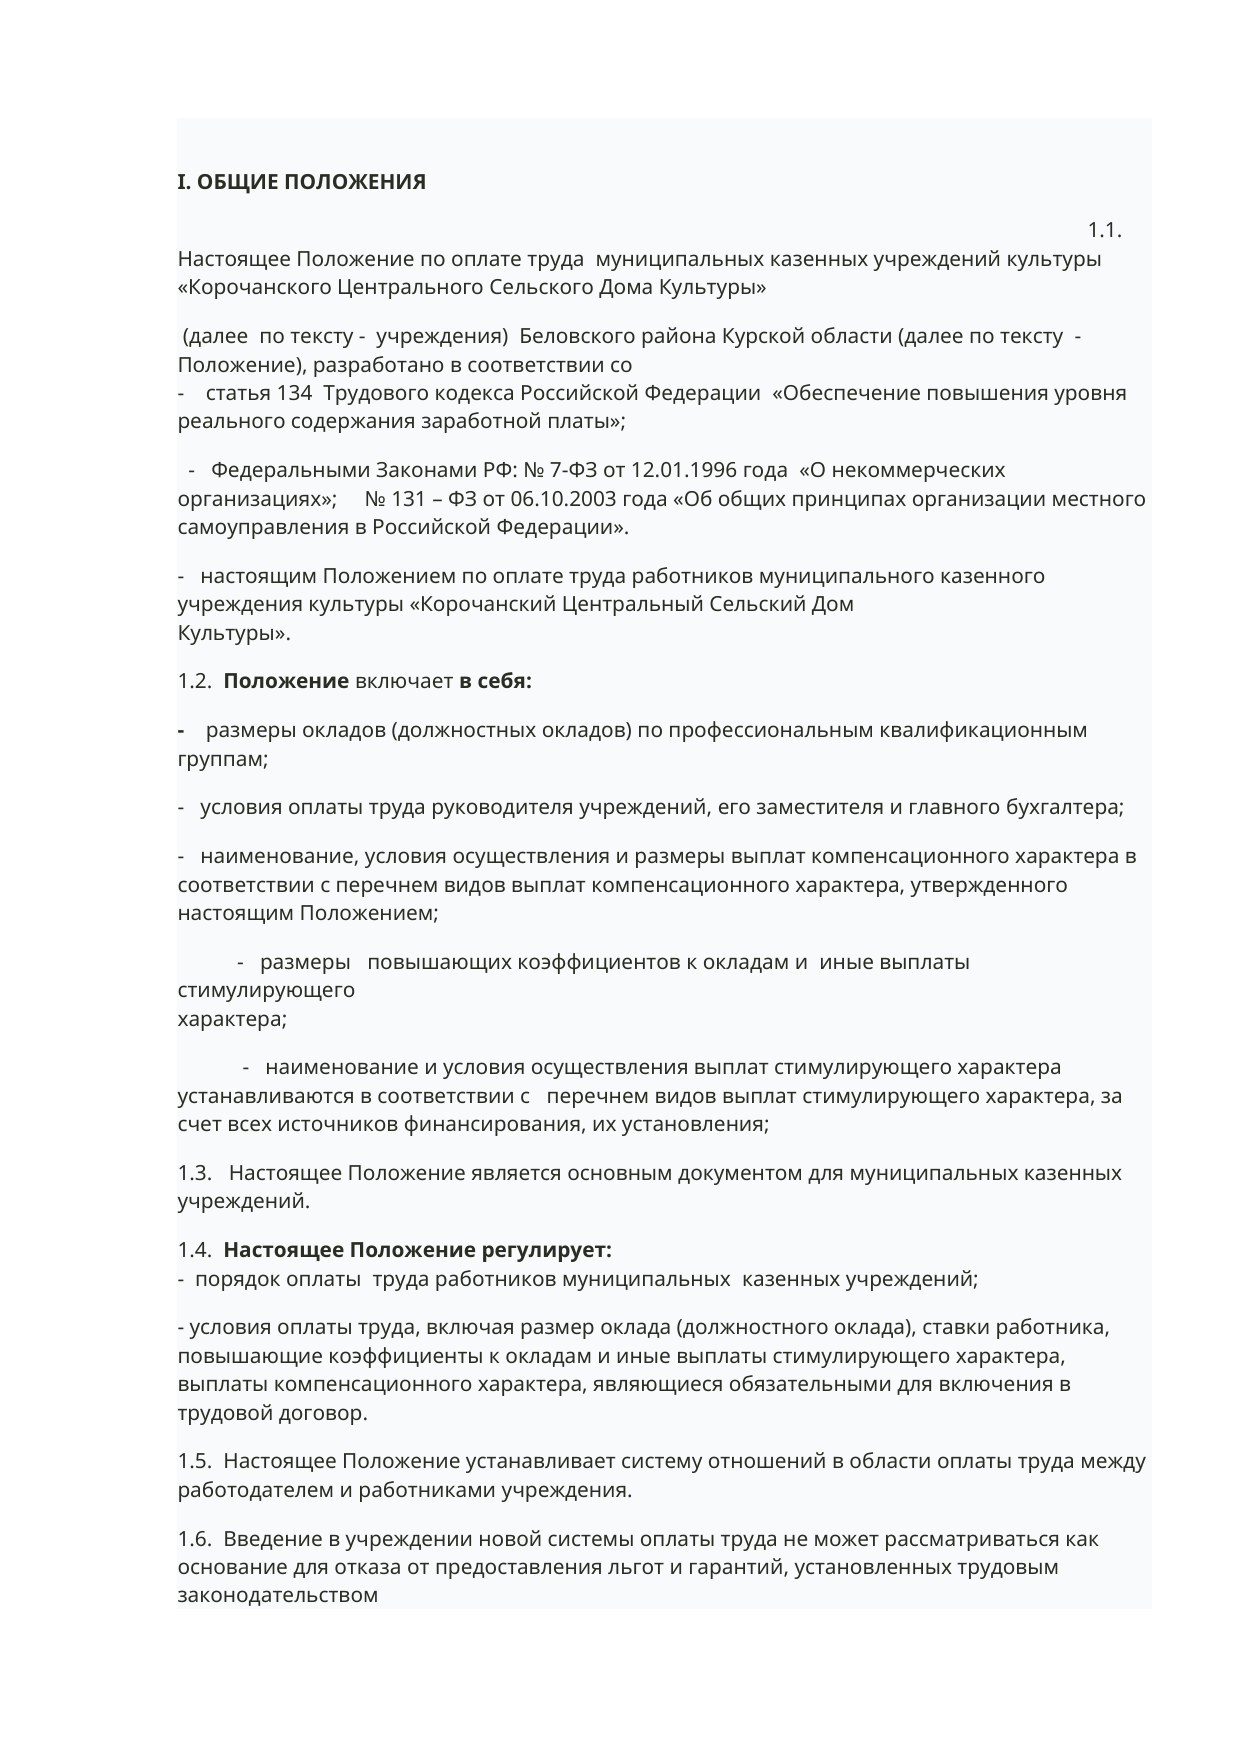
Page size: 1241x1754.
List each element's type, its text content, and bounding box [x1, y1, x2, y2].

text - наименование и условия осуществления выплат стимулирующего характера устанавливаются в соответствии с перечнем видов выплат стимулирующего характера, за счет всех источников финансирования, их установления; [177, 1052, 1152, 1138]
text - Федеральными Законами РФ: № 7-ФЗ от 12.01.1996 года «О некоммерческих организациях»; № 131 – ФЗ от 06.10.2003 года «Об общих принципах организации местного самоуправления в Российской Федерации». [177, 455, 1152, 541]
text I. ОБЩИЕ ПОЛОЖЕНИЯ [177, 167, 1152, 195]
text - размеры повышающих коэффициентов к окладам и иные выплаты стимулирующего характера; [177, 947, 1152, 1032]
text 1.5. Настоящее Положение устанавливает систему отношений в области оплаты труда между работодателем и работниками учреждения. [177, 1447, 1152, 1503]
text - настоящим Положением по оплате труда работников муниципального казенного учреждения культуры «Корочанский Центральный Сельский Дом Культуры». [177, 561, 1152, 646]
text 1.2. Положение включает в себя: [177, 667, 1152, 695]
text - условия оплаты труда руководителя учреждений, его заместителя и главного бухгалтера; [177, 792, 1152, 821]
text 1.3. Настоящее Положение является основным документом для муниципальных казенных учреждений. [177, 1158, 1152, 1215]
text 1.4. Настоящее Положение регулирует: - порядок оплаты труда работников муниципальных казенных учреждений; [177, 1235, 1152, 1292]
text (далее по тексту - учреждения) Беловского района Курской области (далее по тексту - Положение), разработано в соответствии со - статья 134 Трудового кодекса Российской Федерации «Обеспечение повышения уровня реального содержания заработной платы»; [177, 321, 1152, 435]
text - размеры окладов (должностных окладов) по профессиональным квалификационным группам; [177, 715, 1152, 772]
text - наименование, условия осуществления и размеры выплат компенсационного характера в соответствии с перечнем видов выплат компенсационного характера, утвержденного настоящим Положением; [177, 841, 1152, 927]
text - условия оплаты труда, включая размер оклада (должностного оклада), ставки работника, повышающие коэффициенты к окладам и иные выплаты стимулирующего характера, выплаты компенсационного характера, являющиеся обязательными для включения в трудовой договор. [177, 1312, 1152, 1426]
text 1.1. Настоящее Положение по оплате труда муниципальных казенных учреждений культуры «Корочанского Центрального Сельского Дома Культуры» [177, 216, 1152, 301]
text 1.6. Введение в учреждении новой системы оплаты труда не может рассматриваться как основание для отказа от предоставления льгот и гарантий, установленных трудовым законодательством [177, 1524, 1152, 1609]
